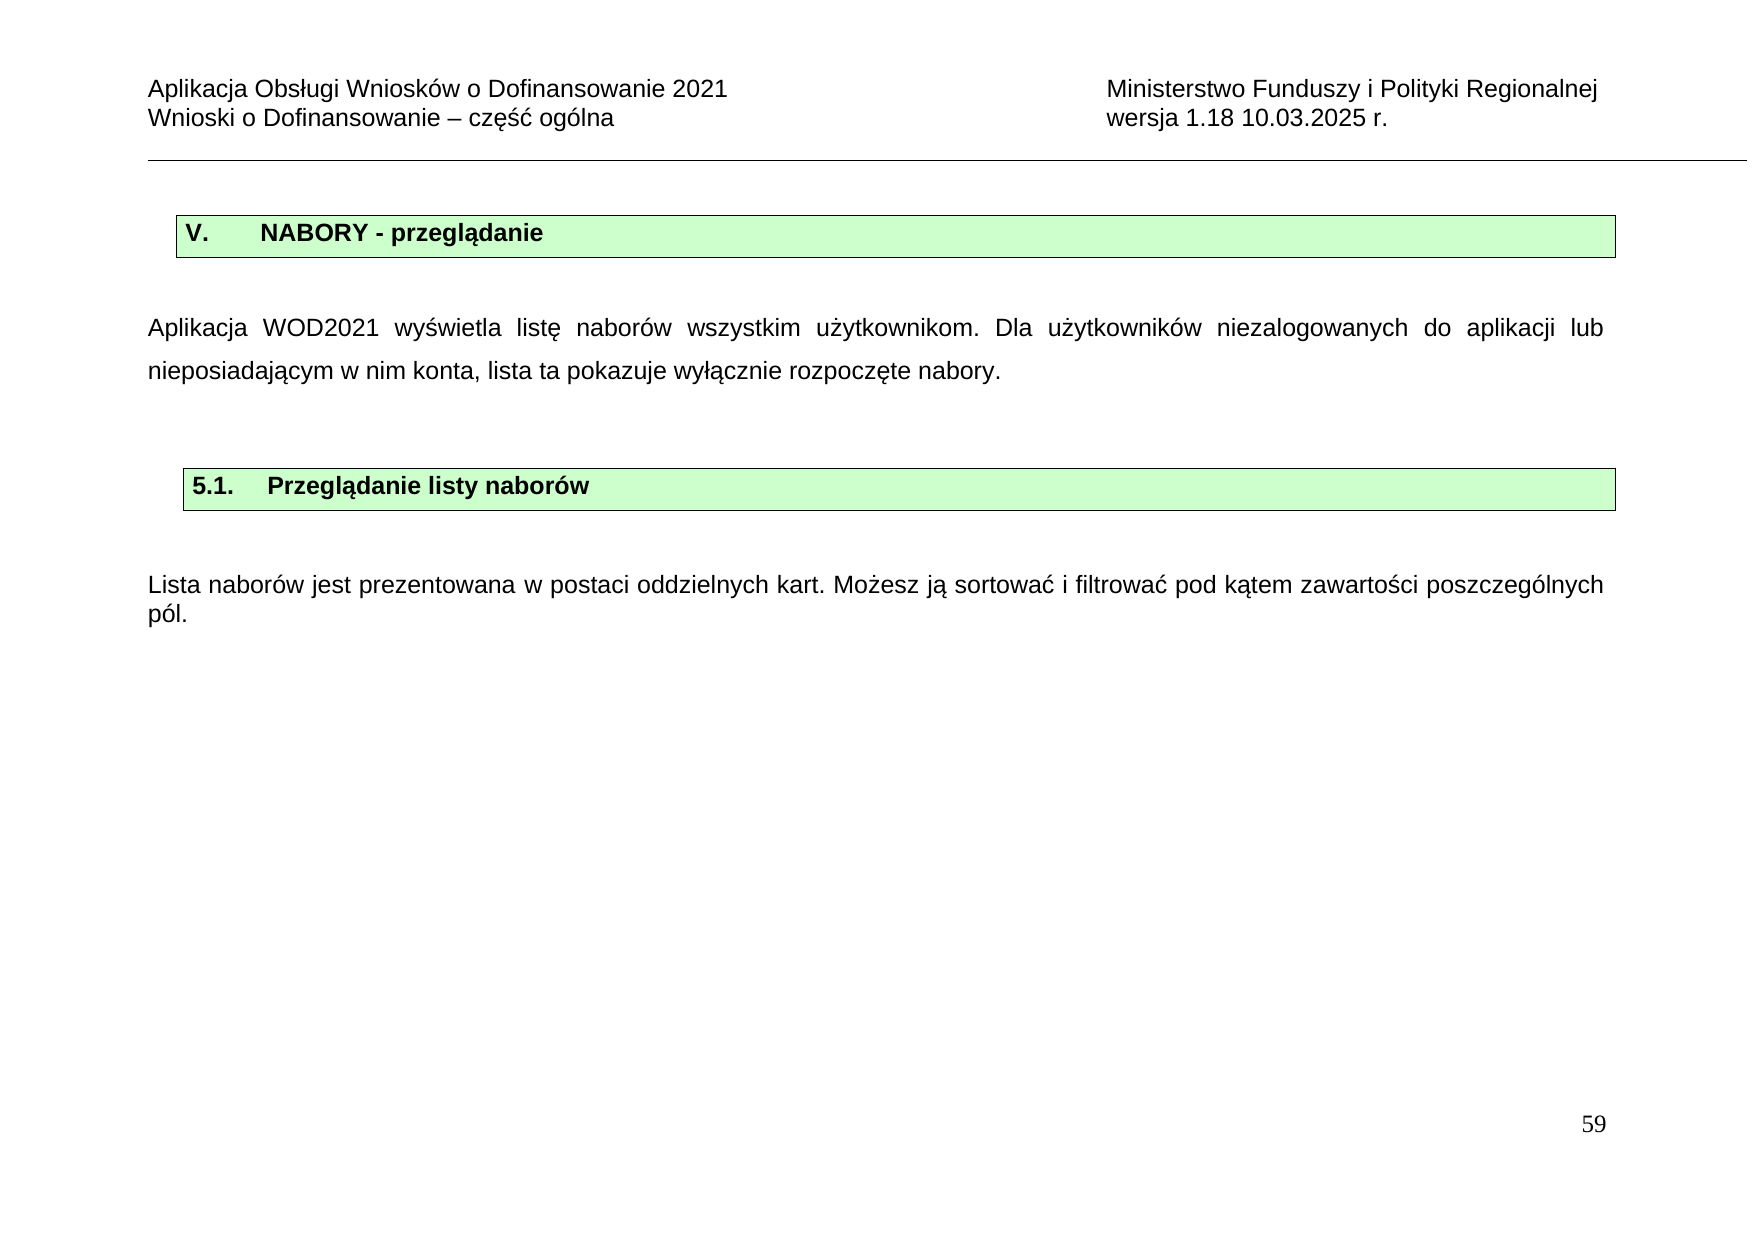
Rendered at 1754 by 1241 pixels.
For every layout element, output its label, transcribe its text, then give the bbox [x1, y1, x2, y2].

subtitle NABORY - przeglądanie [177, 216, 1615, 257]
subtitle Przeglądanie listy naborów [184, 469, 1615, 510]
text Lista naborów jest prezentowana w postaci oddzielnych kart. Możesz ją sortować i filtrować pod kątem zawartości poszczególnych pól. [148, 570, 1606, 628]
text Aplikacja WOD2021 wyświetla listę naborów wszystkim użytkownikom. Dla użytkowników niezalogowanych do aplikacji lub nieposiadającym w nim konta, lista ta pokazuje wyłącznie rozpoczęte nabory. [148, 313, 1606, 385]
